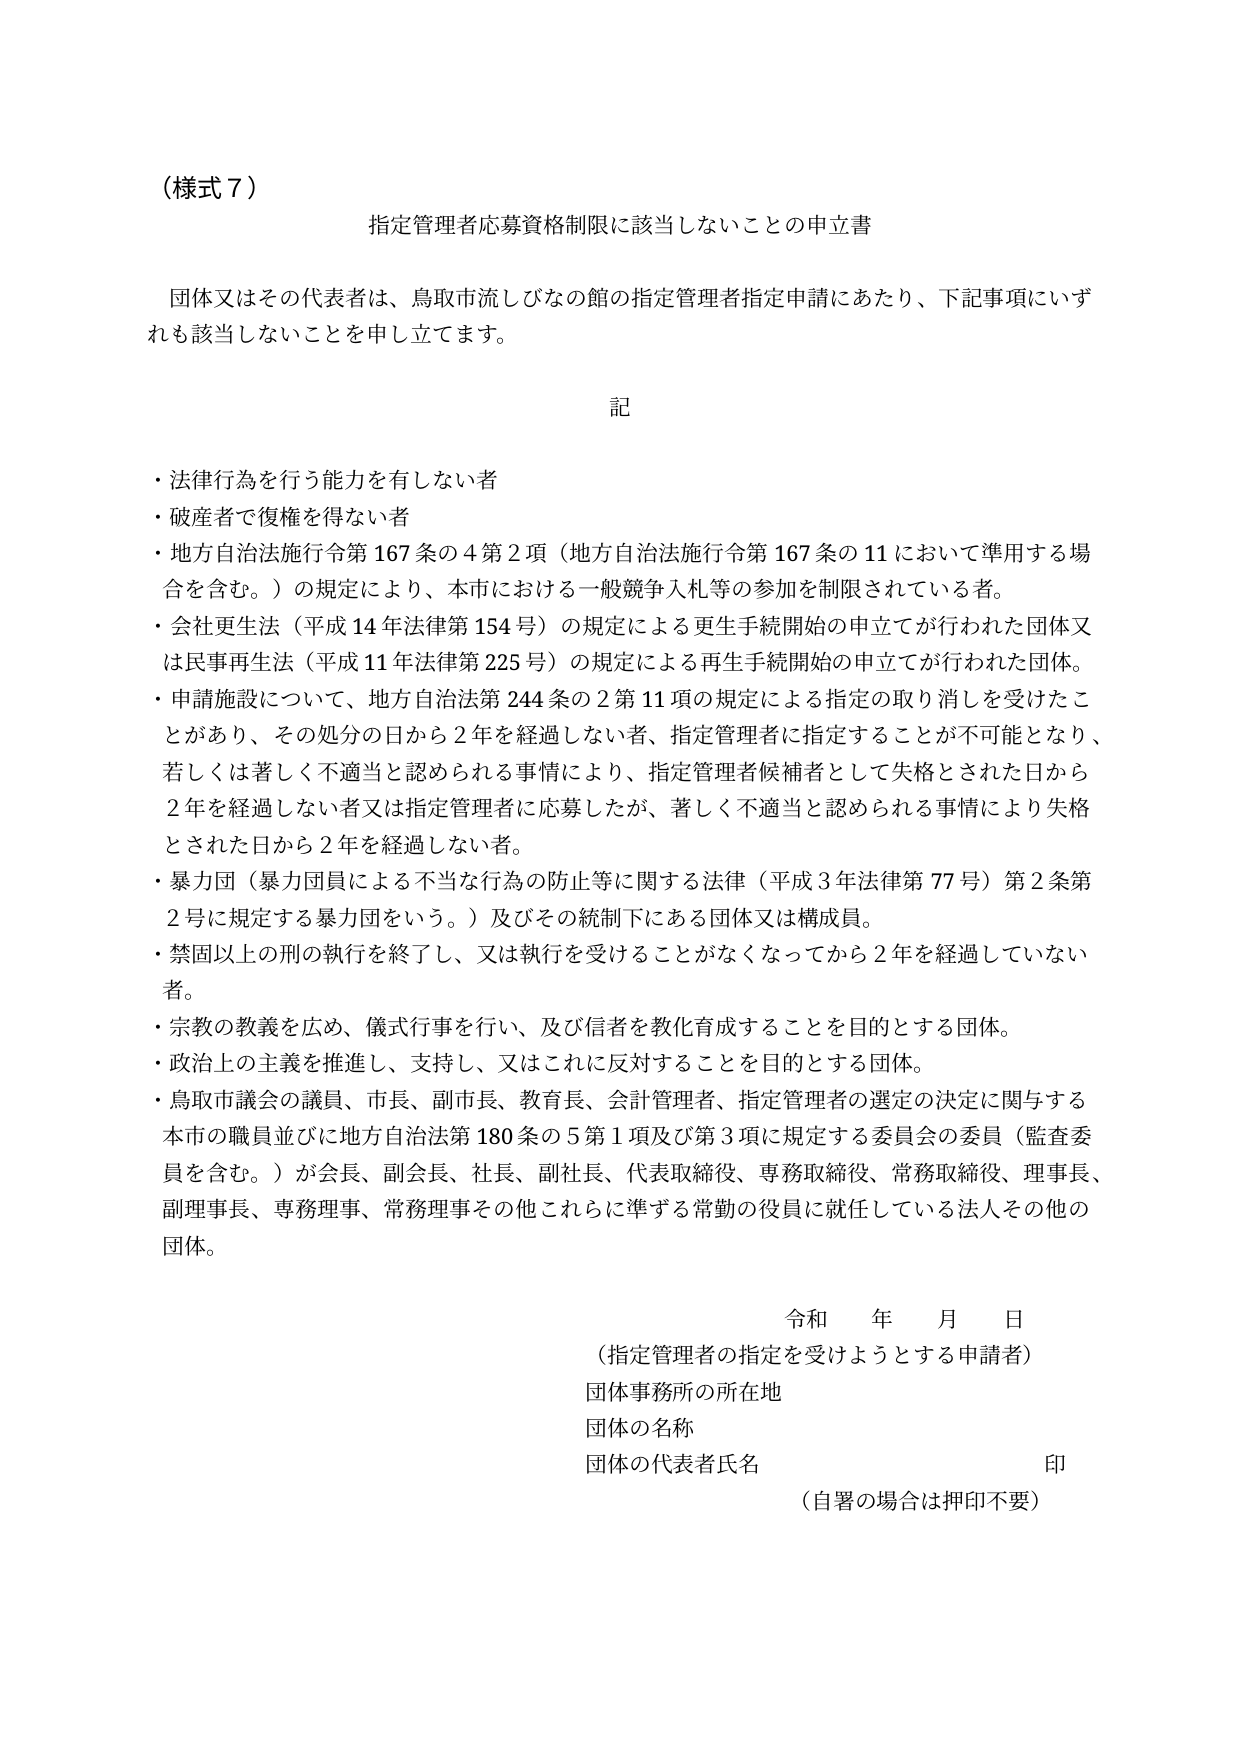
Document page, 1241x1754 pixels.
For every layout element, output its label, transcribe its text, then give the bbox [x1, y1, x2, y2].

text （自署の場合は押印不要） [585, 1482, 1092, 1518]
text ・破産者で復権を得ない者 [148, 497, 1092, 534]
text 団体の代表者氏名 印 [148, 1445, 1092, 1482]
text 指定管理者応募資格制限に該当しないことの申立書 [148, 206, 1092, 242]
text ・政治上の主義を推進し、支持し、又はこれに反対することを目的とする団体。 [148, 1044, 1092, 1081]
text 団体事務所の所在地 [585, 1372, 1092, 1409]
text ・法律行為を行う能力を有しない者 [148, 461, 1092, 497]
text ・会社更生法（平成14年法律第154号）の規定による更生手続開始の申立てが行われた団体又は民事再生法（平成11年法律第225号）の規定による再生手続開始の申立てが行われた団体。 [148, 607, 1092, 679]
text ・禁固以上の刑の執行を終了し、又は執行を受けることがなくなってから２年を経過していない者。 [148, 935, 1092, 1008]
text ・鳥取市議会の議員、市長、副市長、教育長、会計管理者、指定管理者の選定の決定に関与する本市の職員並びに地方自治法第180条の５第１項及び第３項に規定する委員会の委員（監査委員を含む。）が会長、副会長、社長、副社長、代表取締役、専務取締役、常務取締役、理事長、副理事長、専務理事、常務理事その他これらに準ずる常勤の役員に就任している法人その他の団体。 [148, 1081, 1092, 1263]
text ・暴力団（暴力団員による不当な行為の防止等に関する法律（平成３年法律第77号）第２条第２号に規定する暴力団をいう。）及びその統制下にある団体又は構成員。 [148, 862, 1092, 935]
subtitle 記 [148, 388, 1092, 424]
text （指定管理者の指定を受けようとする申請者） [585, 1336, 1092, 1372]
text ・申請施設について、地方自治法第244条の２第11項の規定による指定の取り消しを受けたことがあり、その処分の日から２年を経過しない者、指定管理者に指定することが不可能となり、若しくは著しく不適当と認められる事情により、指定管理者候補者として失格とされた日から２年を経過しない者又は指定管理者に応募したが、著しく不適当と認められる事情により失格とされた日から２年を経過しない者。 [148, 679, 1092, 862]
text ・地方自治法施行令第167条の４第２項（地方自治法施行令第167条の11において準用する場合を含む。）の規定により、本市における一般競争入札等の参加を制限されている者。 [148, 534, 1092, 607]
text 令和 年 月 日 [148, 1299, 1092, 1336]
text 団体又はその代表者は、鳥取市流しびなの館の指定管理者指定申請にあたり、下記事項にいずれも該当しないことを申し立てます。 [148, 278, 1092, 351]
text 団体の名称 [585, 1409, 1092, 1445]
text ・宗教の教義を広め、儀式行事を行い、及び信者を教化育成することを目的とする団体。 [148, 1008, 1092, 1044]
text （様式７） [148, 169, 1092, 206]
